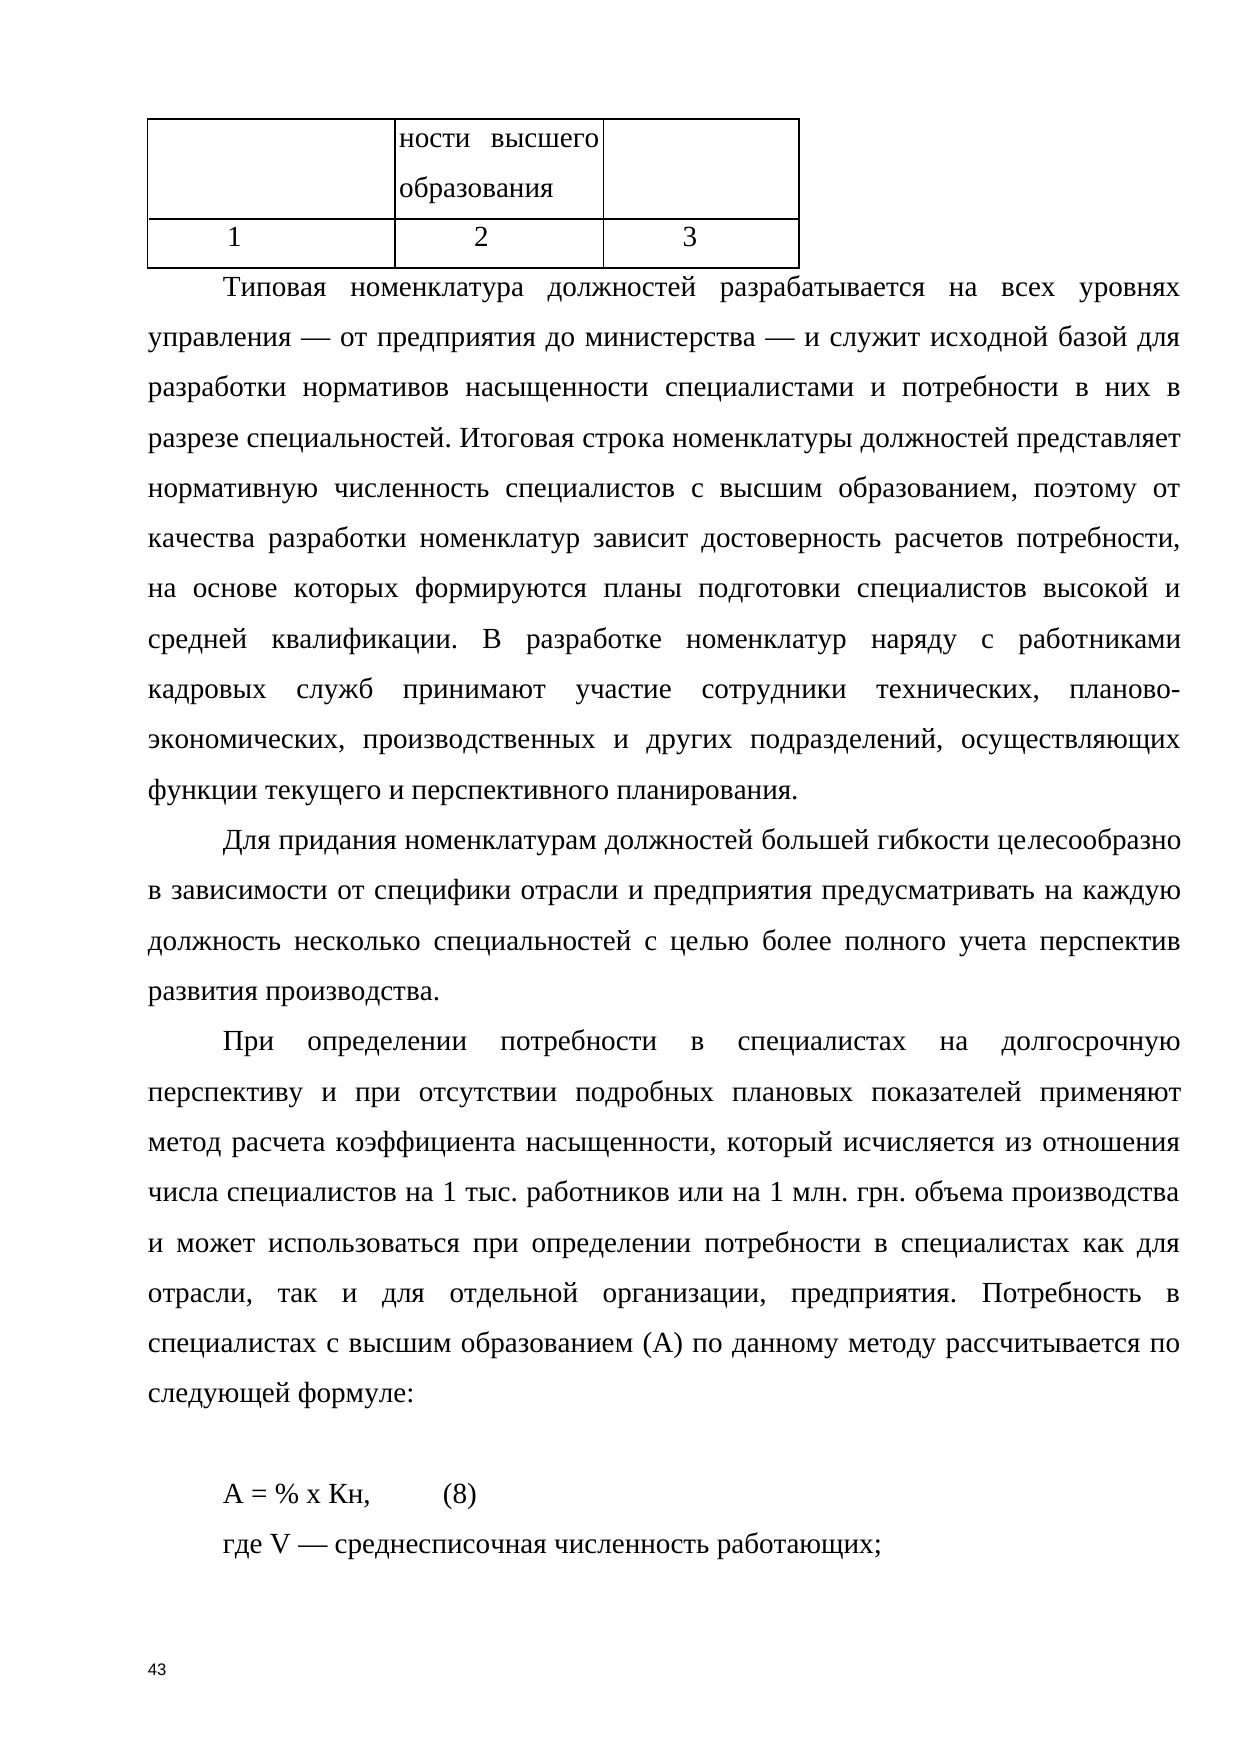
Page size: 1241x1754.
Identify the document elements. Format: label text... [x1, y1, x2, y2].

text где V — среднесписочная численность работающих; [148, 1527, 1181, 1560]
text При определении потребности в специалистах на долгосрочную перспективу и при отсутствии подробных плановых показателей применяют метод расчета коэффициента насыщенности, который исчисляется из отношения числа специалистов на 1 тыс. работников или на 1 млн. грн. объема производства и может использоваться при определении потребности в специалистах как для отрасли, так и для отдельной организации, предприятия. Потребность в специалистах с высшим образованием (А) по данному методу рассчитывается по следующей формуле: [148, 1023, 1181, 1409]
table_cell 2 [396, 220, 603, 267]
text А = % х Кн, (8) [148, 1476, 1181, 1510]
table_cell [396, 120, 603, 218]
text Для придания номенклатурам должностей большей гибкости целесообразно в зависимости от специфики отрасли и предприятия предусматривать на каждую должность несколько специальностей с целью более полного учета перспектив развития производства. [148, 822, 1181, 1007]
table_cell 1 [148, 219, 394, 267]
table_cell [604, 120, 798, 218]
table_cell 3 [604, 220, 798, 267]
text Типовая номенклатура должностей разрабатывается на всех уровнях управления — от предприятия до министерства — и служит исходной базой для разработки нормативов насыщенности специалистами и потребности в них в разрезе специальностей. Итоговая строка номенклатуры должностей представляет нормативную численность специалистов с высшим образованием, поэтому от качества разработки номенклатур зависит достоверность расчетов потребности, на основе которых формируются планы подготовки специалистов высокой и средней квалификации. В разработке номенклатур наряду с работниками кадровых служб принимают участие сотрудники технических, планово-экономических, производственных и других подразделений, осуществляющих функции текущего и перспективного планирования. [148, 269, 1181, 805]
